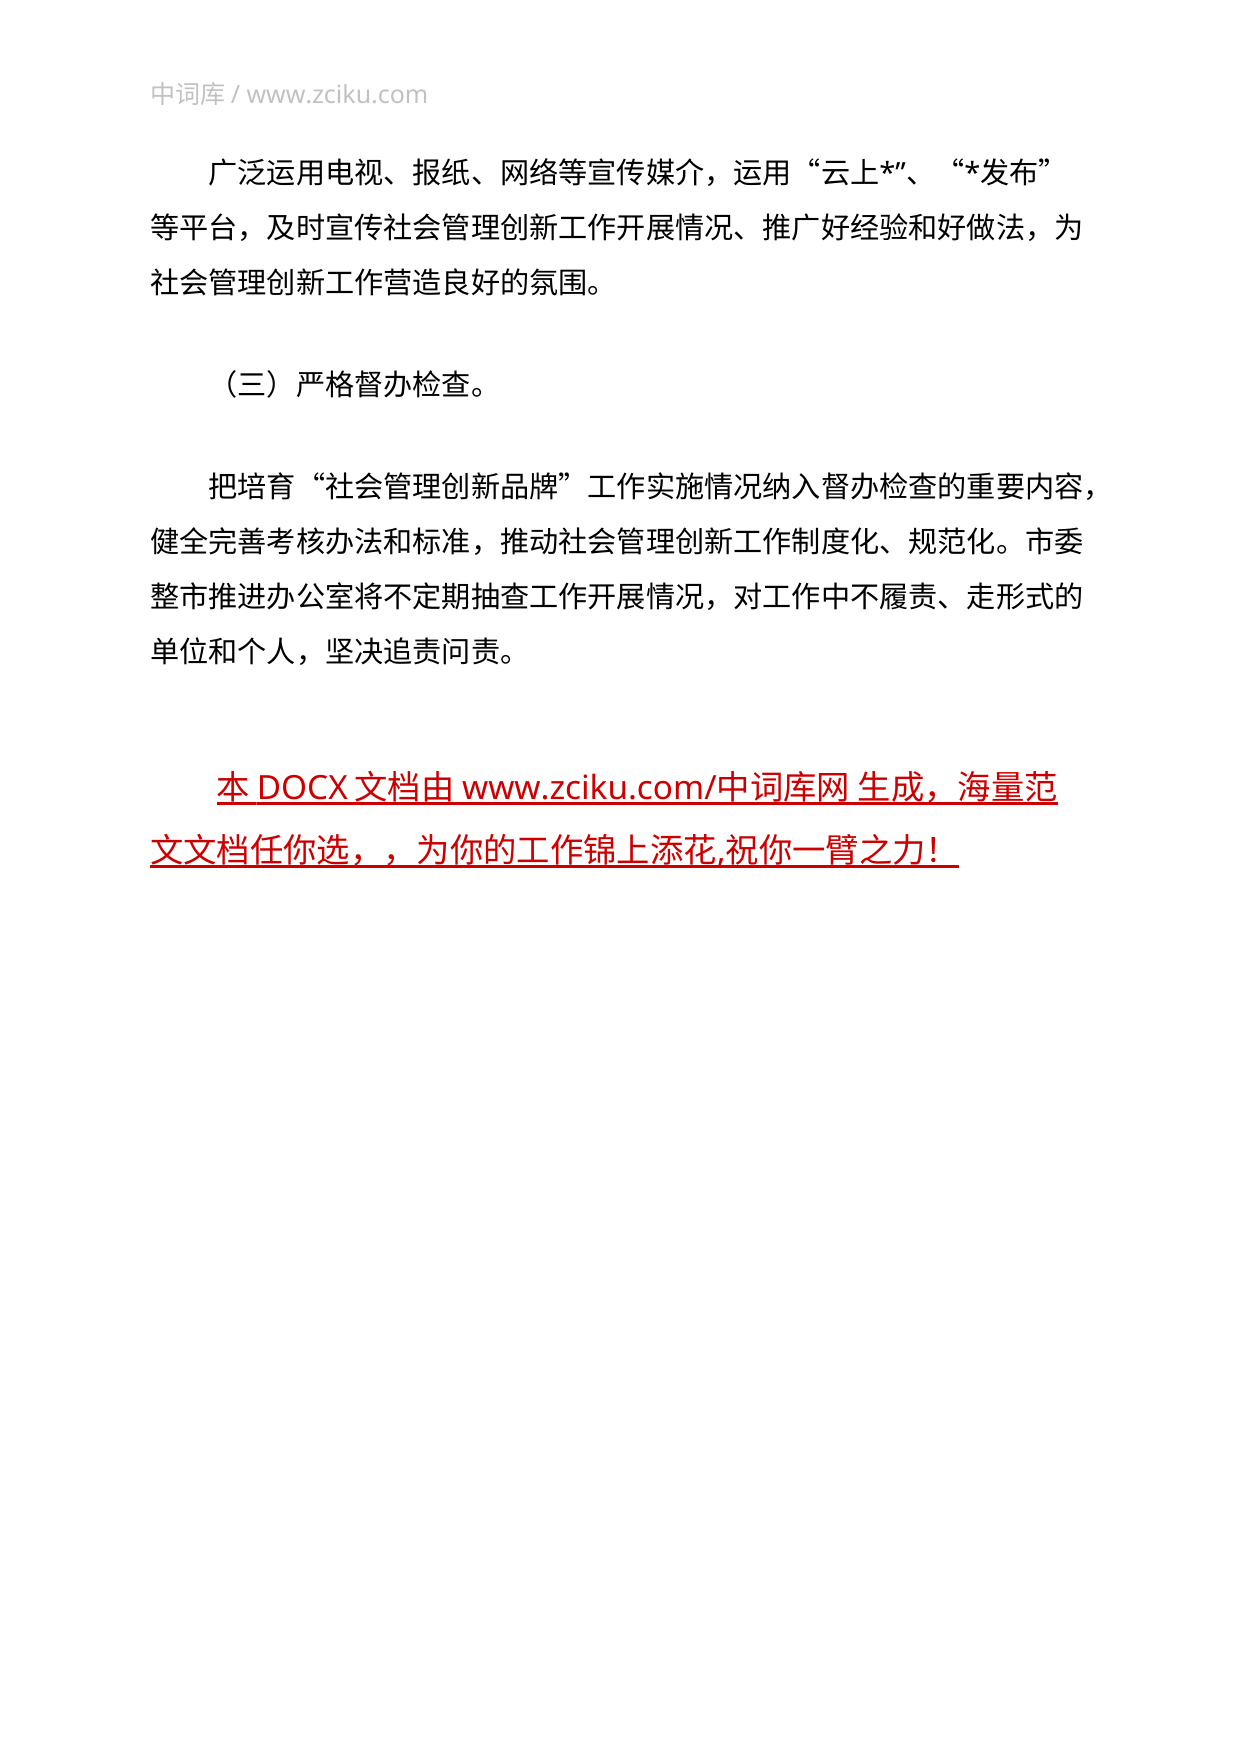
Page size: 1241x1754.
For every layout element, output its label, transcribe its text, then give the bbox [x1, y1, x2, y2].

text 广泛运用电视、报纸、网络等宣传媒介，运用“云上*”、“*发布”等平台，及时宣传社会管理创新工作开展情况、推广好经验和好做法，为社会管理创新工作营造良好的氛围。 [150, 150, 1090, 302]
text 把培育“社会管理创新品牌”工作实施情况纳入督办检查的重要内容，健全完善考核办法和标准，推动社会管理创新工作制度化、规范化。市委整市推进办公室将不定期抽查工作开展情况，对工作中不履责、走形式的单位和个人，坚决追责问责。 [150, 463, 1090, 670]
text （三）严格督办检查。 [150, 362, 1090, 404]
text 本DOCX文档由 www.zciku.com/中词库网 生成，海量范文文档任你选，，为你的工作锦上添花,祝你一臂之力！ [150, 761, 1090, 872]
